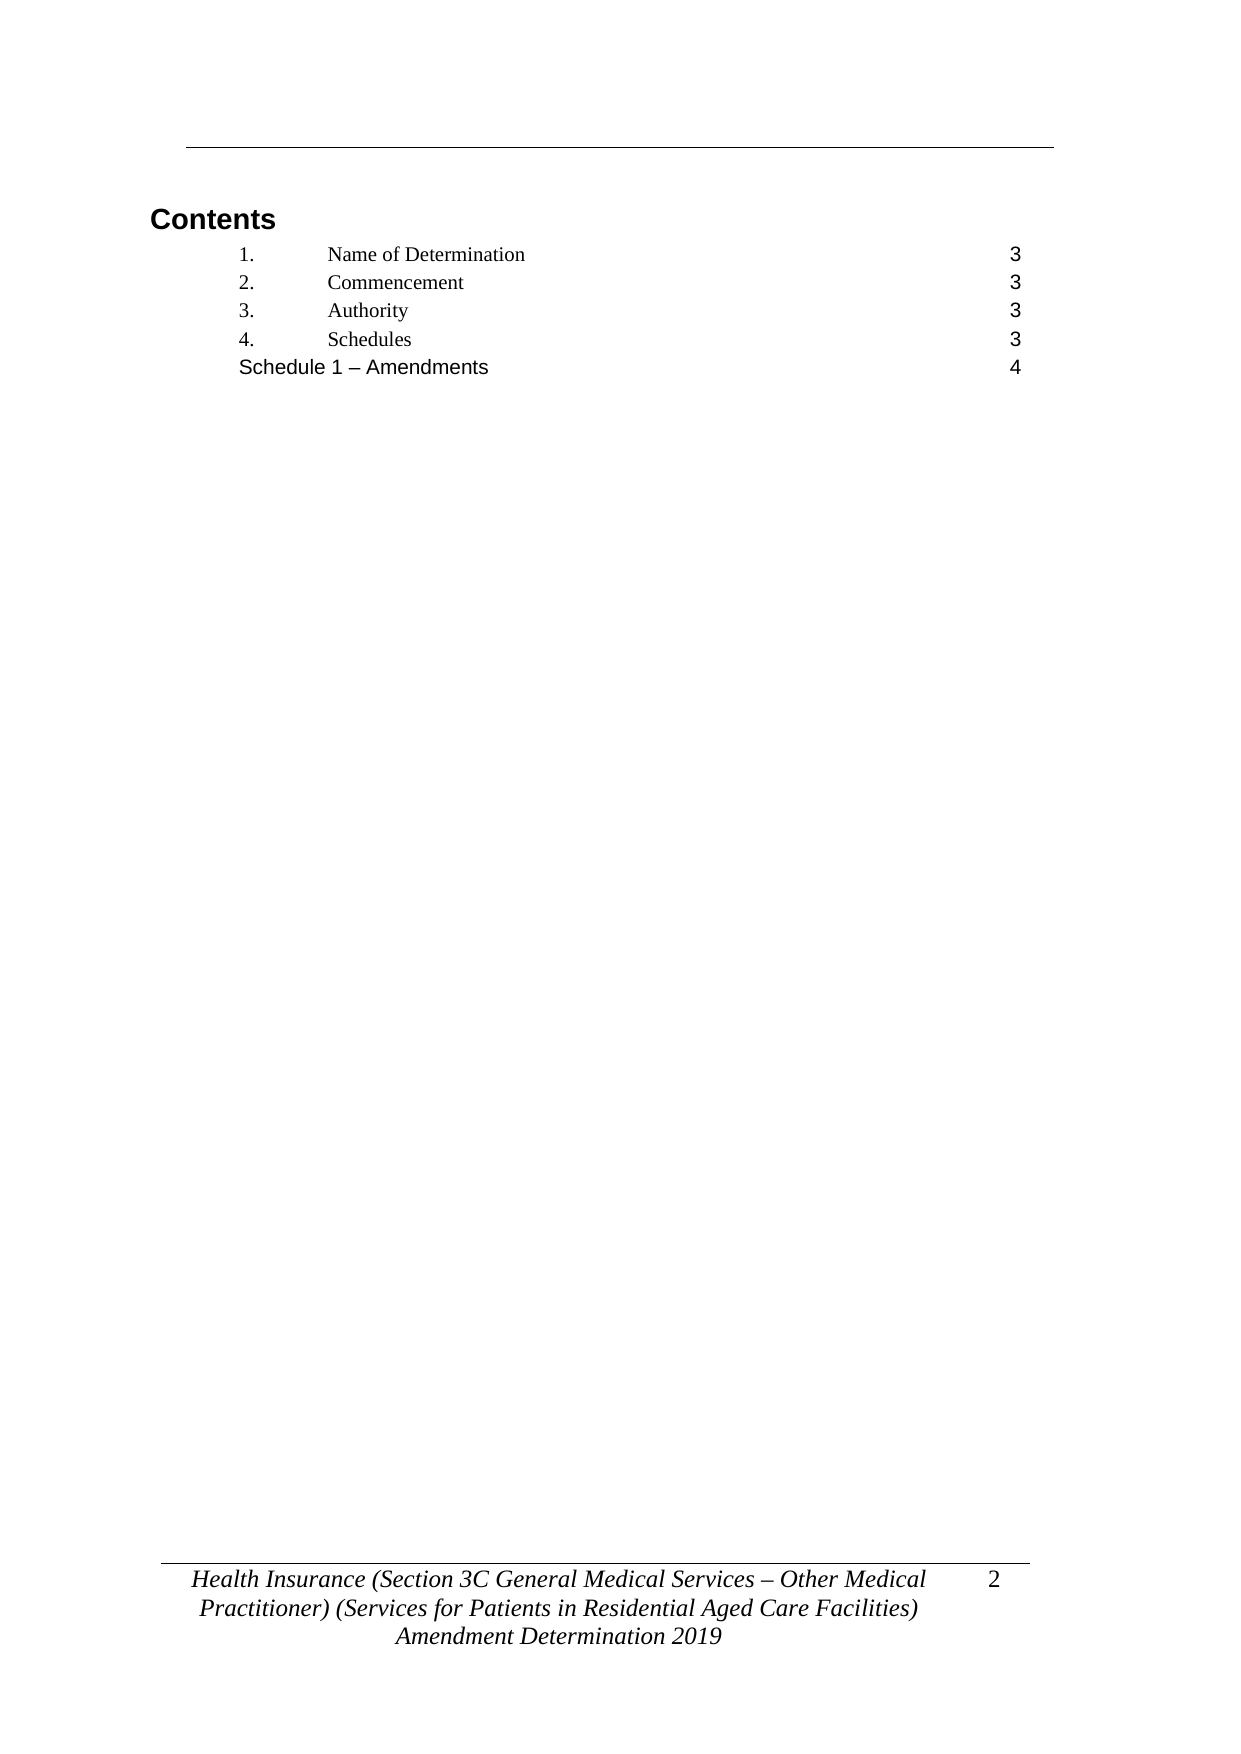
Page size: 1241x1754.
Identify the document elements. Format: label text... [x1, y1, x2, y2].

text Schedule 1 – Amendments 4 [239, 355, 1090, 379]
subtitle Contents [150, 202, 1090, 235]
text 3. Authority 3 [239, 298, 1090, 322]
text 1. Name of Determination 3 [239, 241, 1090, 266]
text 2. Commencement 3 [239, 270, 1090, 294]
text 4. Schedules 3 [239, 326, 1090, 351]
